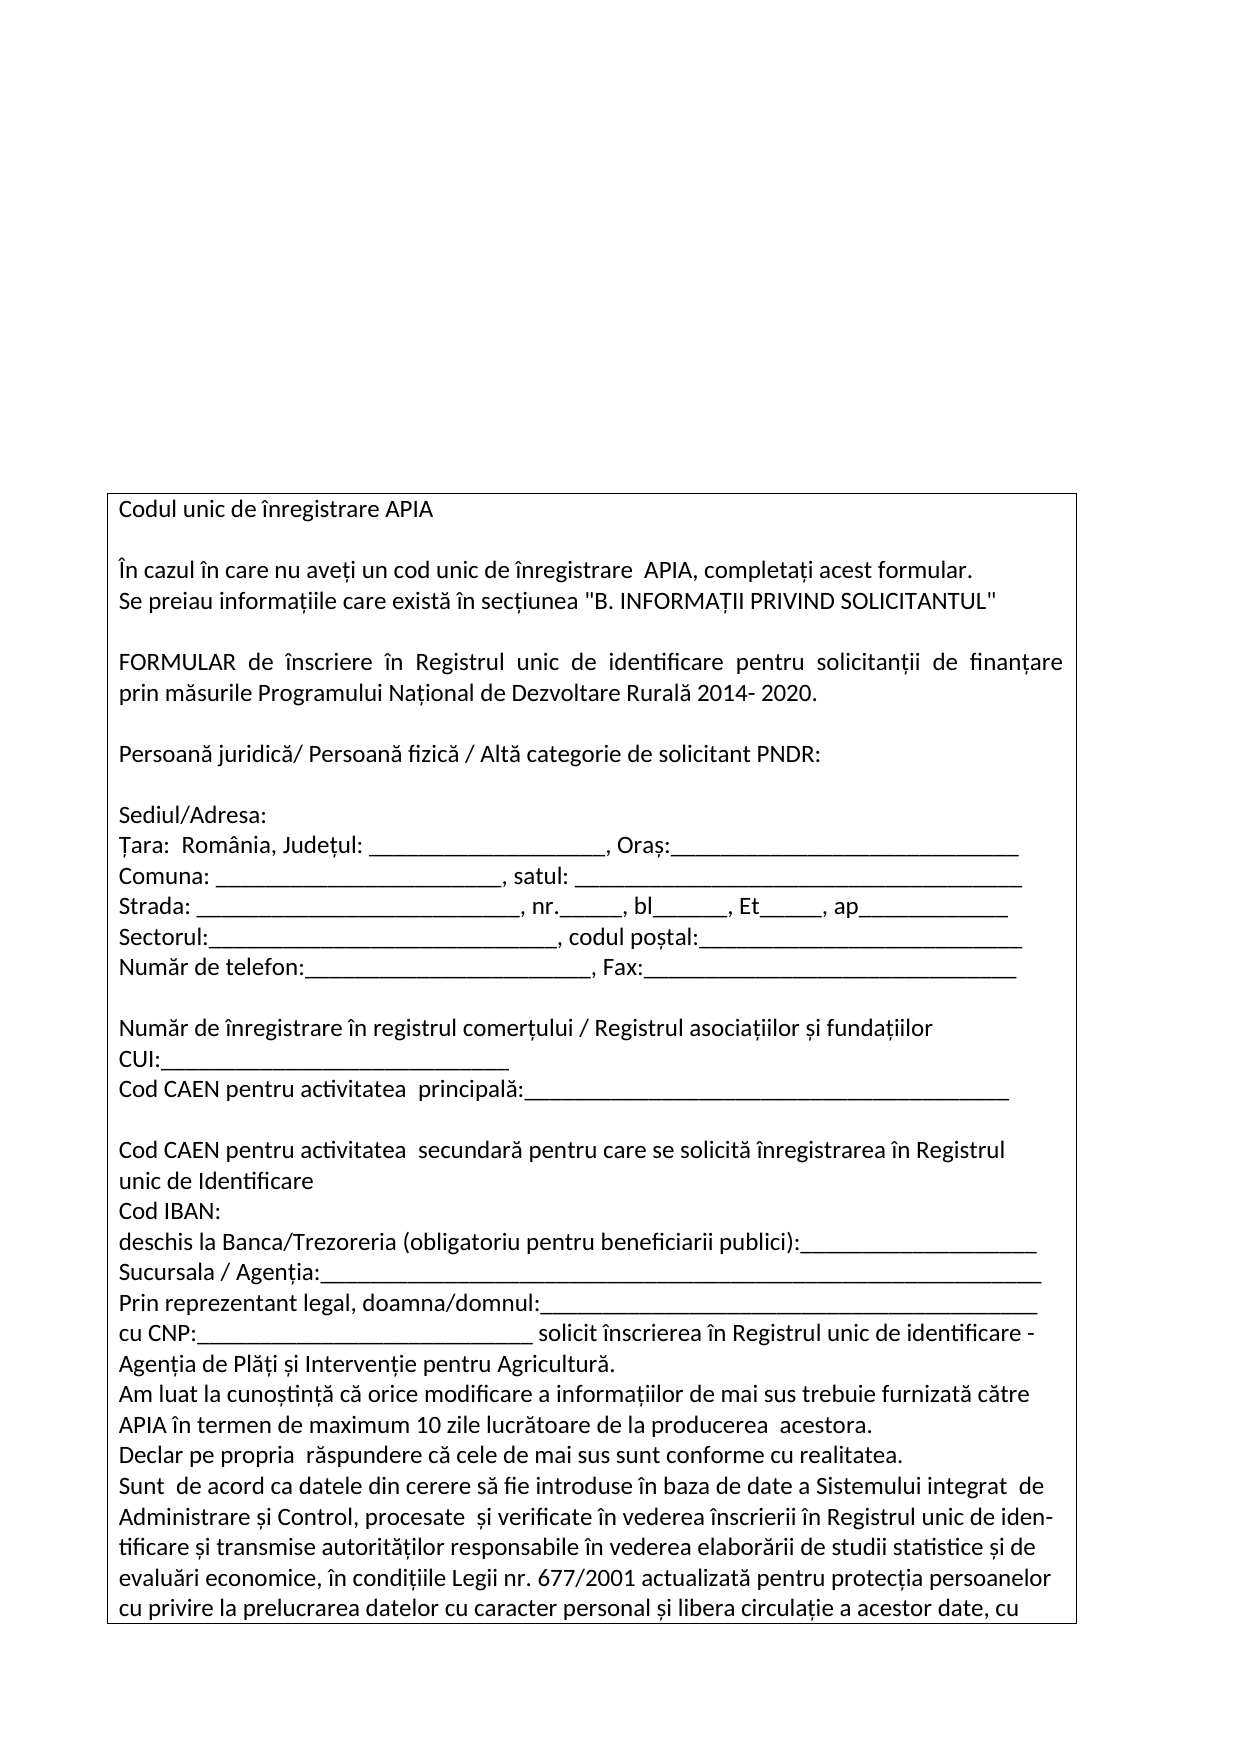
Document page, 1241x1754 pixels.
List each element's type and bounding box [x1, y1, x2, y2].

table_header [108, 494, 1076, 1623]
